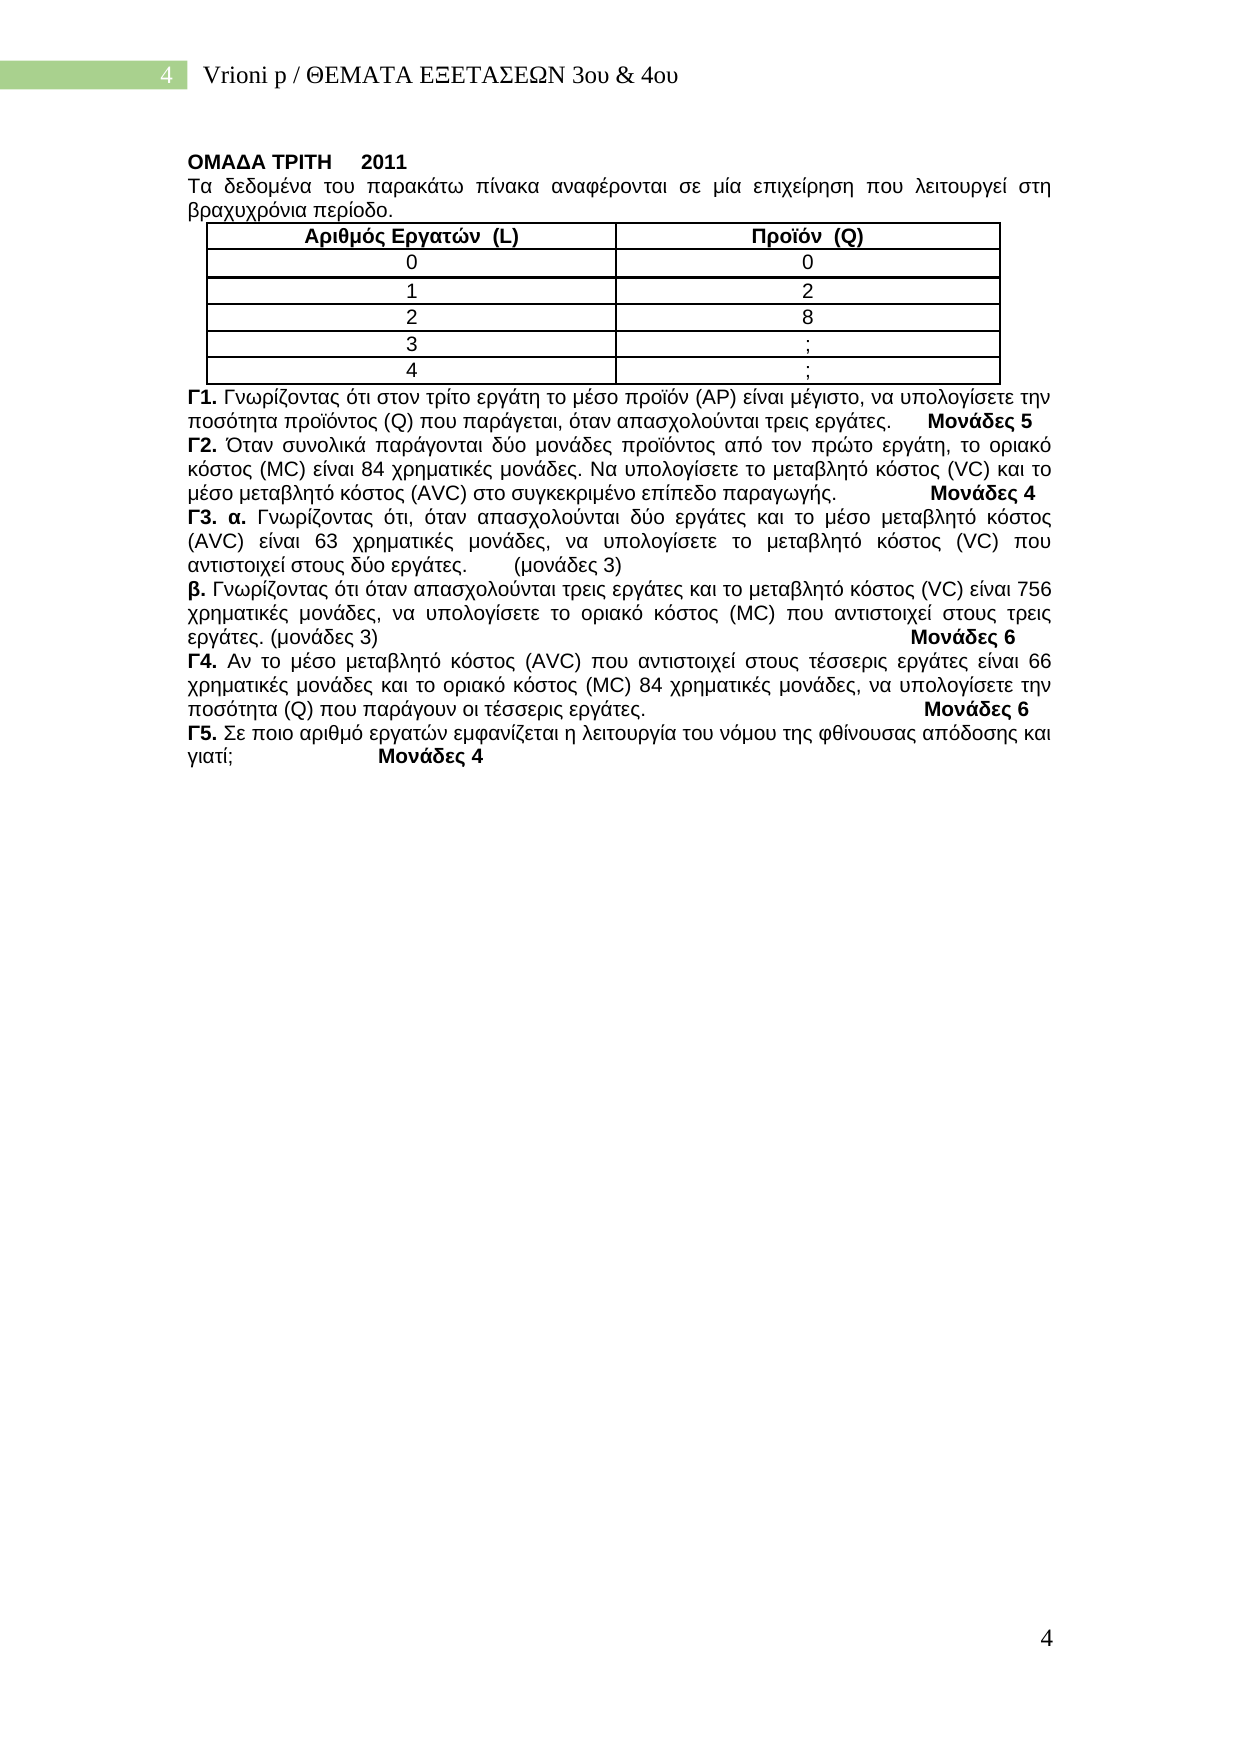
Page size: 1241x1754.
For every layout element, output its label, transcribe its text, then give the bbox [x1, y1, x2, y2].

text Γ1. Γνωρίζοντας ότι στον τρίτο εργάτη το μέσο προϊόν (AP) είναι μέγιστο, να υπολογίσετε την ποσότητα προϊόντος (Q) που παράγεται, όταν απασχολούνται τρεις εργάτες. Μονάδες 5 [187, 385, 1053, 433]
table_cell 3 [208, 332, 615, 356]
table_cell ; [617, 358, 999, 383]
text Γ4. Αν το μέσο μεταβλητό κόστος (AVC) που αντιστοιχεί στους τέσσερις εργάτες είναι 66 χρηματικές μονάδες και το οριακό κόστος (MC) 84 χρηματικές μονάδες, να υπολογίσετε την ποσότητα (Q) που παράγουν οι τέσσερις εργάτες. Μονάδες 6 [187, 648, 1053, 720]
text Γ3. α. Γνωρίζοντας ότι, όταν απασχολούνται δύο εργάτες και το μέσο μεταβλητό κόστος (AVC) είναι 63 χρηματικές μονάδες, να υπολογίσετε το μεταβλητό κόστος (VC) που αντιστοιχεί στους δύο εργάτες. (μονάδες 3) [187, 505, 1053, 577]
table_cell 4 [208, 358, 615, 383]
table_cell 0 [208, 250, 615, 276]
text Γ5. Σε ποιο αριθμό εργατών εμφανίζεται η λειτουργία του νόμου της φθίνουσας απόδοσης και γιατί; Μονάδες 4 [187, 720, 1053, 768]
table_cell ; [617, 332, 999, 356]
text ΟΜΑΔΑ ΤΡΙΤΗ 2011 [187, 150, 1053, 174]
table_header Αριθμός Εργατών (L) [208, 224, 615, 248]
table_cell 2 [617, 279, 999, 302]
table_cell 8 [617, 305, 999, 330]
text Γ2. Όταν συνολικά παράγονται δύο μονάδες προϊόντος από τον πρώτο εργάτη, το οριακό κόστος (MC) είναι 84 χρηματικές μονάδες. Να υπολογίσετε το μεταβλητό κόστος (VC) και το μέσο μεταβλητό κόστος (AVC) στο συγκεκριμένο επίπεδο παραγωγής. Μονάδες 4 [187, 433, 1053, 505]
table_cell 2 [208, 305, 615, 330]
text Τα δεδομένα του παρακάτω πίνακα αναφέρονται σε μία επιχείρηση που λειτουργεί στη βραχυχρόνια περίοδο. [187, 174, 1053, 222]
table_header Προϊόν (Q) [617, 224, 999, 248]
table_cell 1 [208, 279, 615, 302]
table_cell 0 [617, 250, 999, 276]
text β. Γνωρίζοντας ότι όταν απασχολούνται τρεις εργάτες και το μεταβλητό κόστος (VC) είναι 756 χρηματικές μονάδες, να υπολογίσετε το οριακό κόστος (MC) που αντιστοιχεί στους τρεις εργάτες. (μονάδες 3) Μονάδες 6 [187, 577, 1053, 648]
